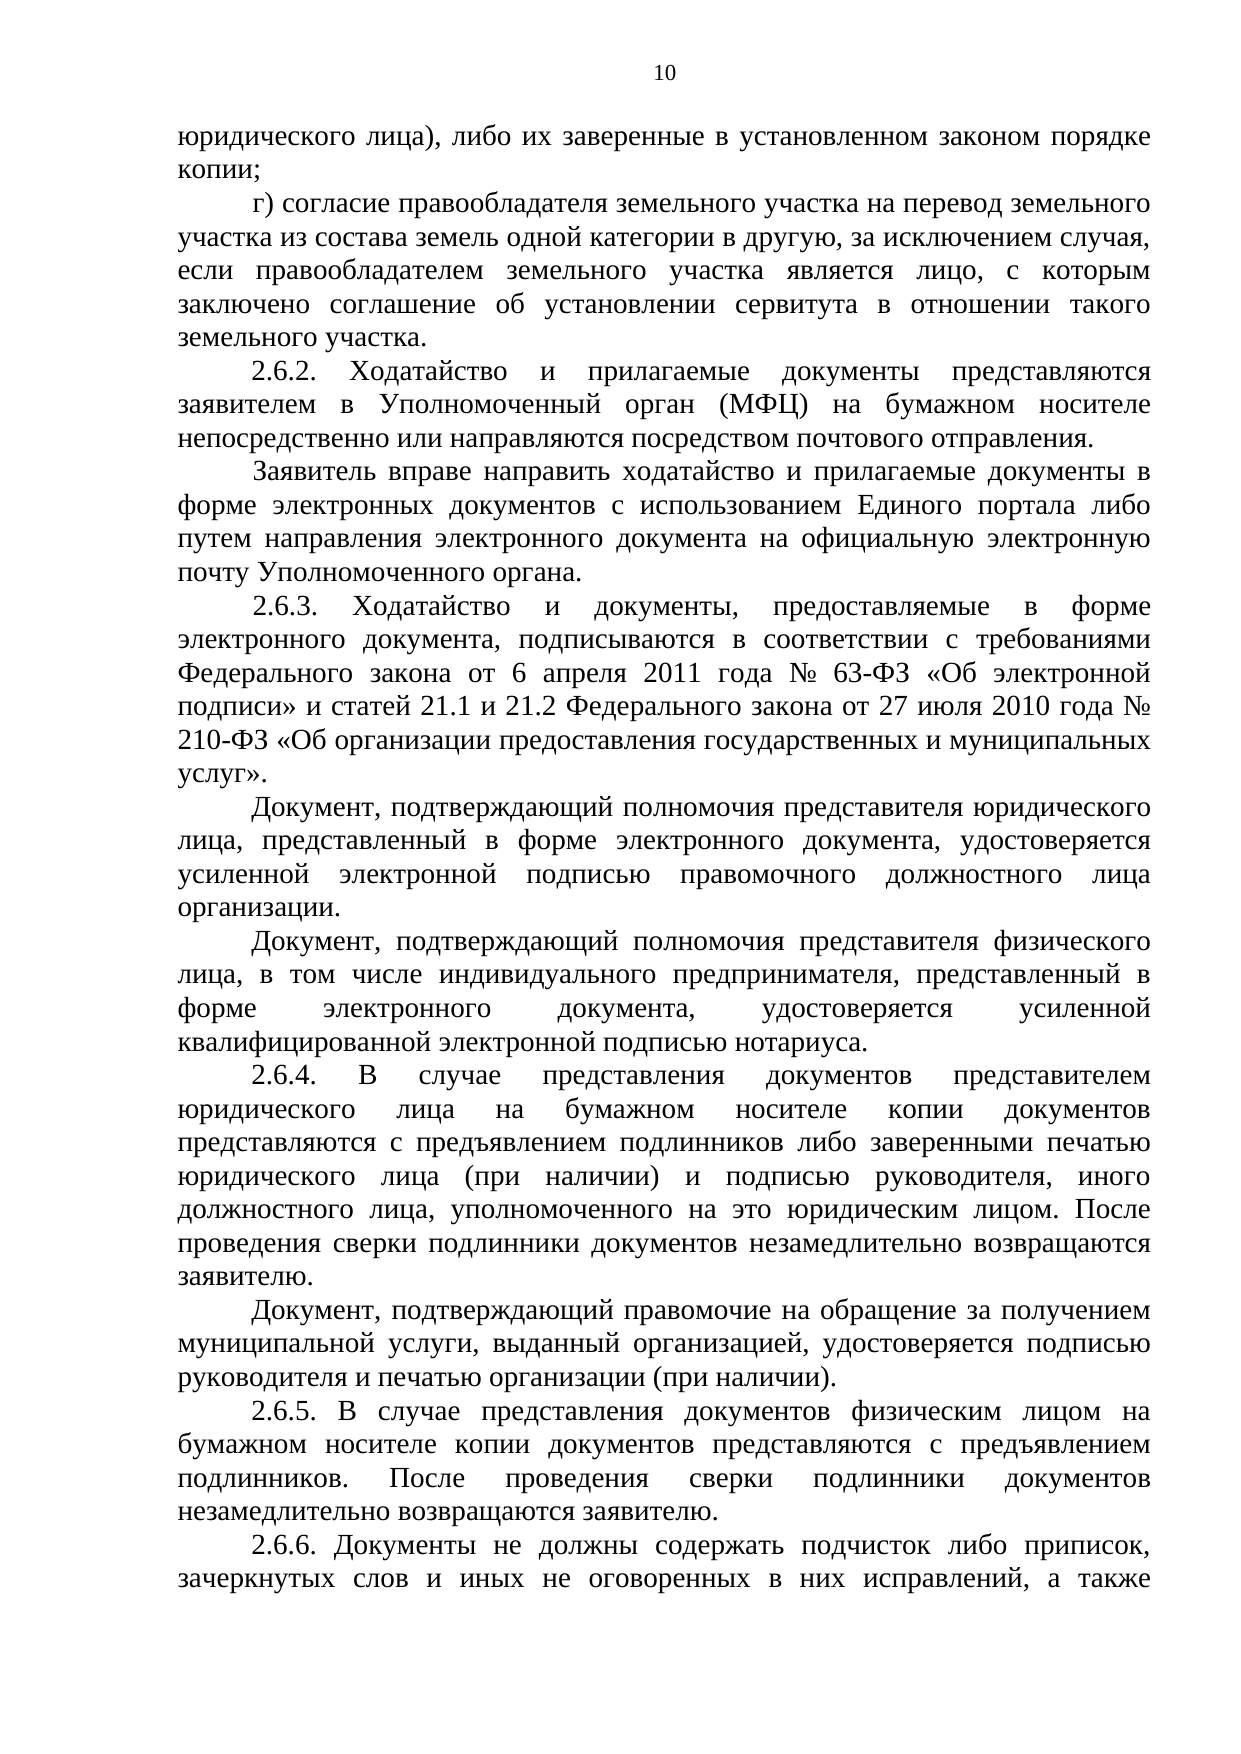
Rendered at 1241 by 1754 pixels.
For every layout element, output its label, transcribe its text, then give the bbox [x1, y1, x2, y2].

text Заявитель вправе направить ходатайство и прилагаемые документы в форме электронных документов с использованием Единого портала либо путем направления электронного документа на официальную электронную почту Уполномоченного органа. [177, 453, 1152, 588]
text 2.6.4. В случае представления документов представителем юридического лица на бумажном носителе копии документов представляются с предъявлением подлинников либо заверенными печатью юридического лица (при наличии) и подписью руководителя, иного должностного лица, уполномоченного на это юридическим лицом. После проведения сверки подлинники документов незамедлительно возвращаются заявителю. [177, 1057, 1152, 1292]
text Документ, подтверждающий правомочие на обращение за получением муниципальной услуги, выданный организацией, удостоверяется подписью руководителя и печатью организации (при наличии). [177, 1292, 1152, 1393]
text 2.6.5. В случае представления документов физическим лицом на бумажном носителе копии документов представляются с предъявлением подлинников. После проведения сверки подлинники документов незамедлительно возвращаются заявителю. [177, 1393, 1152, 1527]
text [177, 118, 1152, 185]
text 2.6.2. Ходатайство и прилагаемые документы представляются заявителем в Уполномоченный орган (МФЦ) на бумажном носителе непосредственно или направляются посредством почтового отправления. [177, 353, 1152, 453]
text Документ, подтверждающий полномочия представителя юридического лица, представленный в форме электронного документа, удостоверяется усиленной электронной подписью правомочного должностного лица организации. [177, 789, 1152, 923]
text 2.6.3. Ходатайство и документы, предоставляемые в форме электронного документа, подписываются в соответствии с требованиями Федерального закона от 6 апреля 2011 года № 63-ФЗ «Об электронной подписи» и статей 21.1 и 21.2 Федерального закона от 27 июля 2010 года № 210-ФЗ «Об организации предоставления государственных и муниципальных услуг». [177, 588, 1152, 789]
text г) согласие правообладателя земельного участка на перевод земельного участка из состава земель одной категории в другую, за исключением случая, если правообладателем земельного участка является лицо, с которым заключено соглашение об установлении сервитута в отношении такого земельного участка. [177, 185, 1152, 353]
text Документ, подтверждающий полномочия представителя физического лица, в том числе индивидуального предпринимателя, представленный в форме электронного документа, удостоверяется усиленной квалифицированной электронной подписью нотариуса. [177, 923, 1152, 1057]
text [177, 1527, 1152, 1594]
